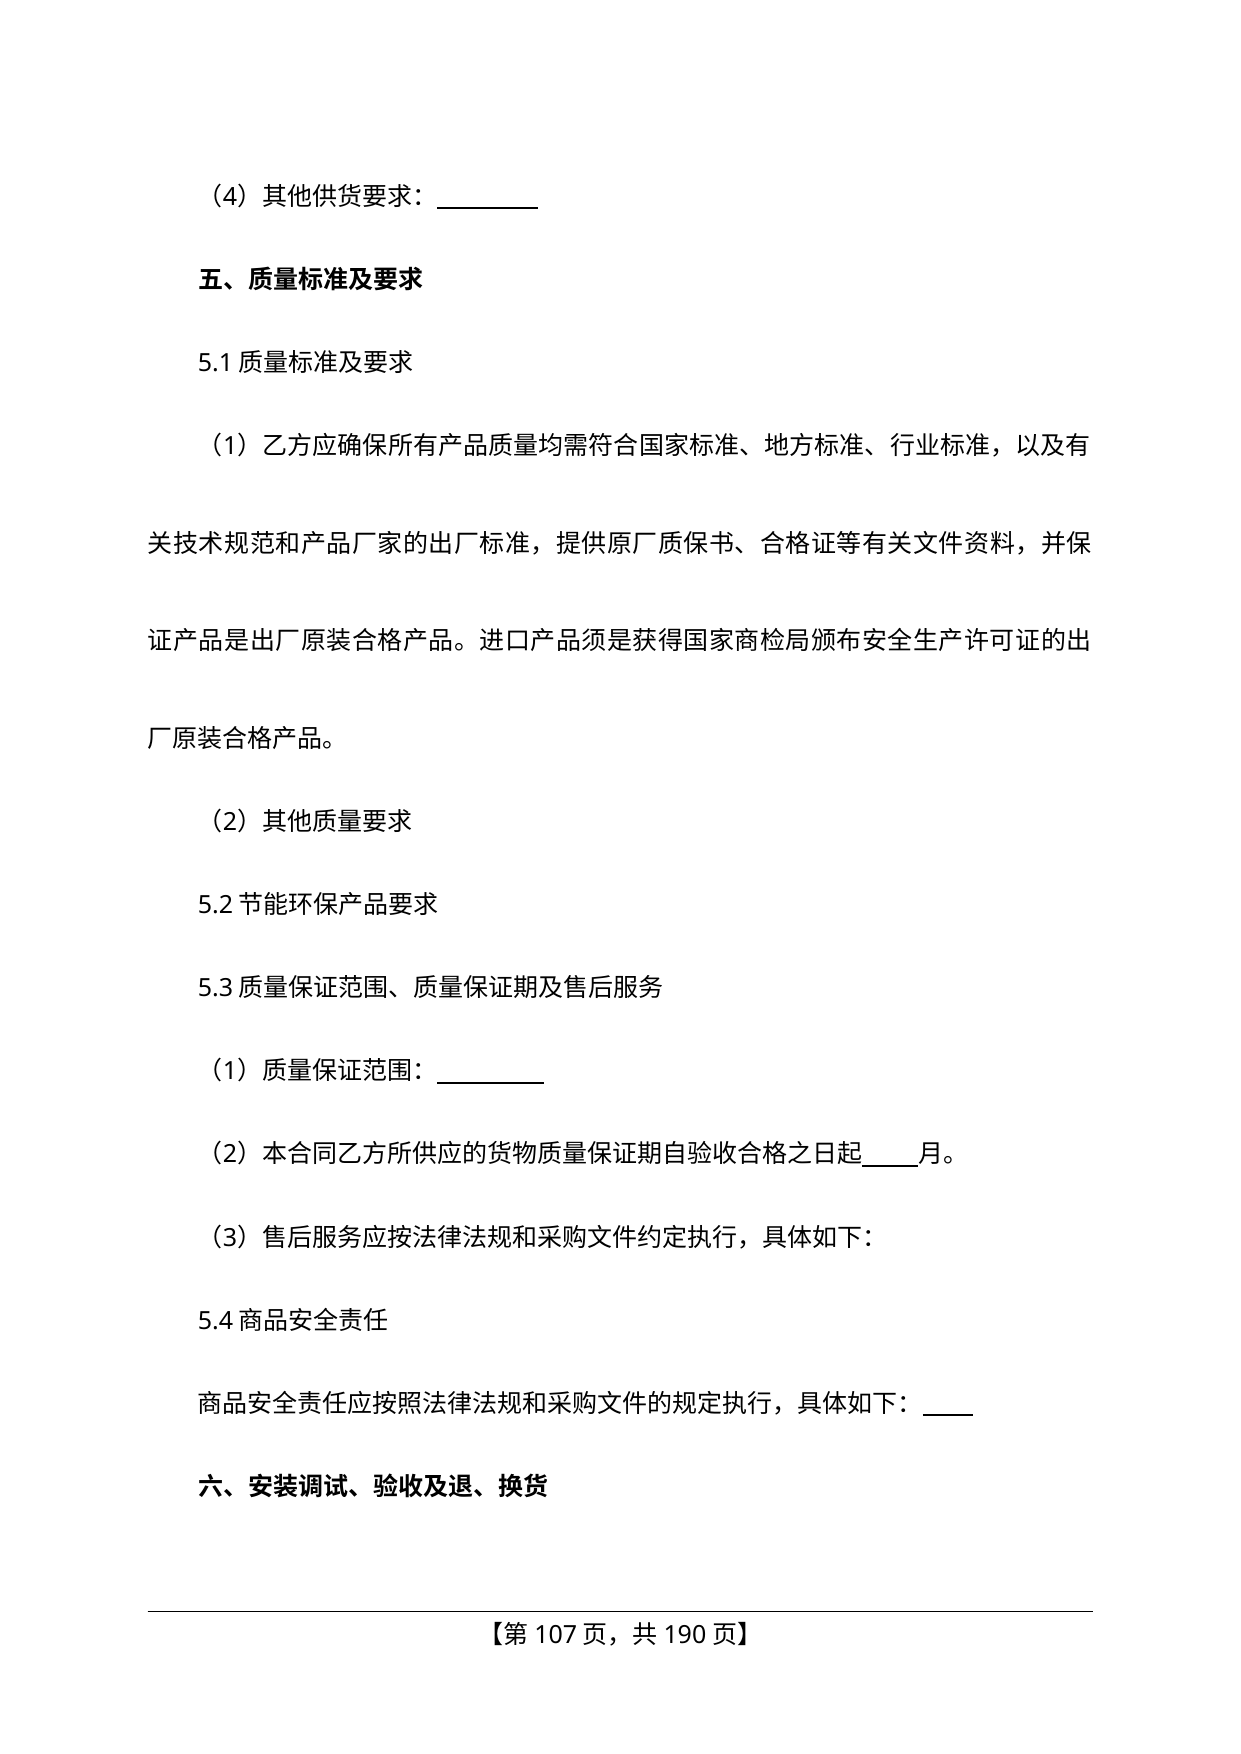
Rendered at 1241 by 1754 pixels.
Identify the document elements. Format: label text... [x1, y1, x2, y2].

text 5.2节能环保产品要求 [148, 870, 1092, 935]
text 5.4商品安全责任 [148, 1286, 1092, 1351]
text （2）本合同乙方所供应的货物质量保证期自验收合格之日起 月。 [148, 1119, 1092, 1184]
text 5.1质量标准及要求 [148, 328, 1092, 393]
text （1）质量保证范围： [148, 1036, 1092, 1101]
text （1）乙方应确保所有产品质量均需符合国家标准、地方标准、行业标准，以及有关技术规范和产品厂家的出厂标准，提供原厂质保书、合格证等有关文件资料，并保证产品是出厂原装合格产品。进口产品须是获得国家商检局颁布安全生产许可证的出厂原装合格产品。 [148, 411, 1092, 769]
text 商品安全责任应按照法律法规和采购文件的规定执行，具体如下： [148, 1369, 1092, 1434]
text 5.3质量保证范围、质量保证期及售后服务 [148, 953, 1092, 1018]
text 六、安装调试、验收及退、换货 [148, 1452, 1092, 1517]
text （4）其他供货要求： [148, 162, 1092, 227]
text （2）其他质量要求 [148, 787, 1092, 852]
text 五、质量标准及要求 [148, 245, 1092, 310]
text （3）售后服务应按法律法规和采购文件约定执行，具体如下： [148, 1203, 1092, 1268]
